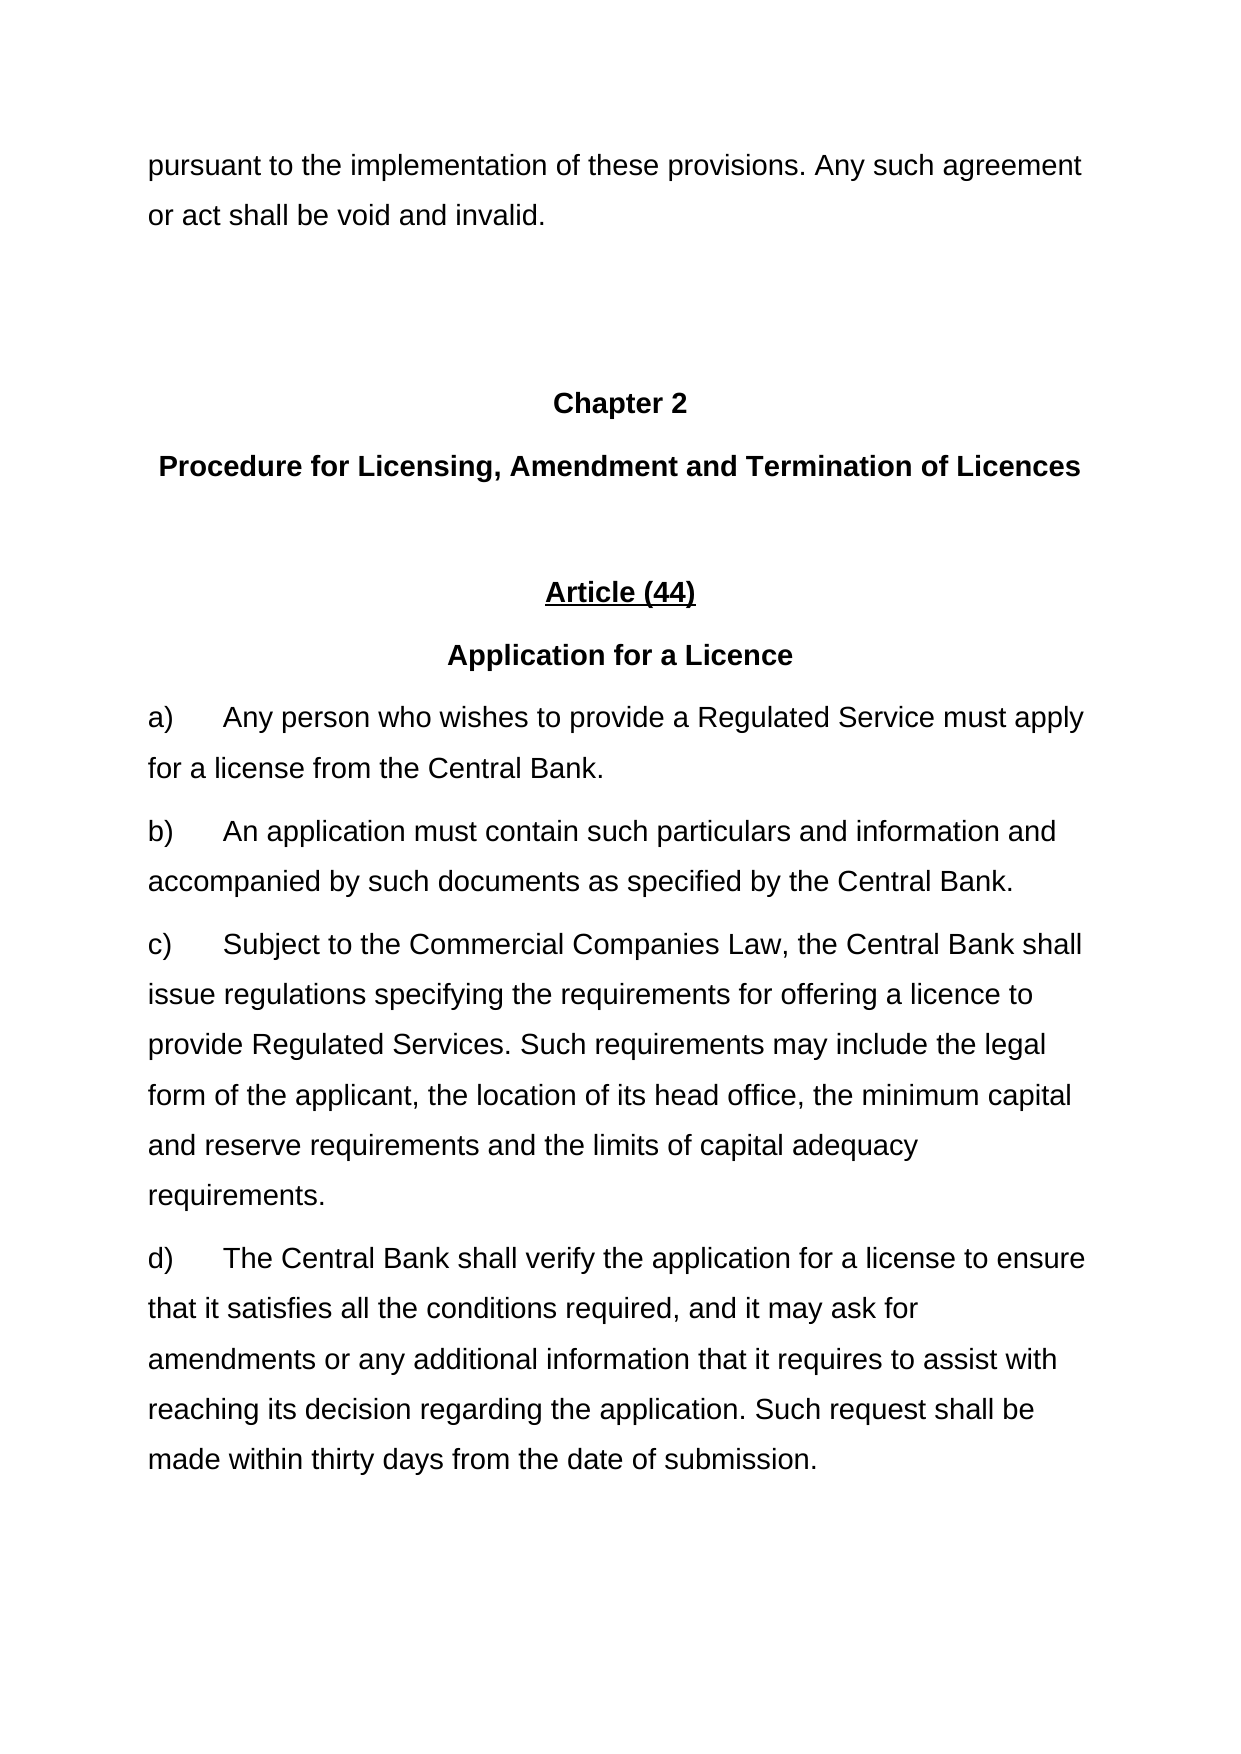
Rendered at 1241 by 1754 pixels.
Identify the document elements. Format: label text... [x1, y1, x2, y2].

text Procedure for Licensing, Amendment and Termination of Licences [148, 449, 1093, 483]
text Application for a Licence [148, 638, 1093, 671]
list An application must contain such particulars and information and accompanied by such documents as specified by the Central Bank. [148, 813, 1093, 897]
text Article (44) [148, 575, 1093, 608]
text Chapter 2 [148, 386, 1093, 420]
list Any person who wishes to provide a Regulated Service must apply for a license from the Central Bank. [148, 700, 1093, 784]
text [148, 148, 1093, 231]
list Subject to the Commercial Companies Law, the Central Bank shall issue regulations specifying the requirements for offering a licence to provide Regulated Services. Such requirements may include the legal form of the applicant, the location of its head office, the minimum capital and reserve requirements and the limits of capital adequacy requirements. [148, 927, 1093, 1212]
list The Central Bank shall verify the application for a license to ensure that it satisfies all the conditions required, and it may ask for amendments or any additional information that it requires to assist with reaching its decision regarding the application. Such request shall be made within thirty days from the date of submission. [148, 1241, 1093, 1476]
